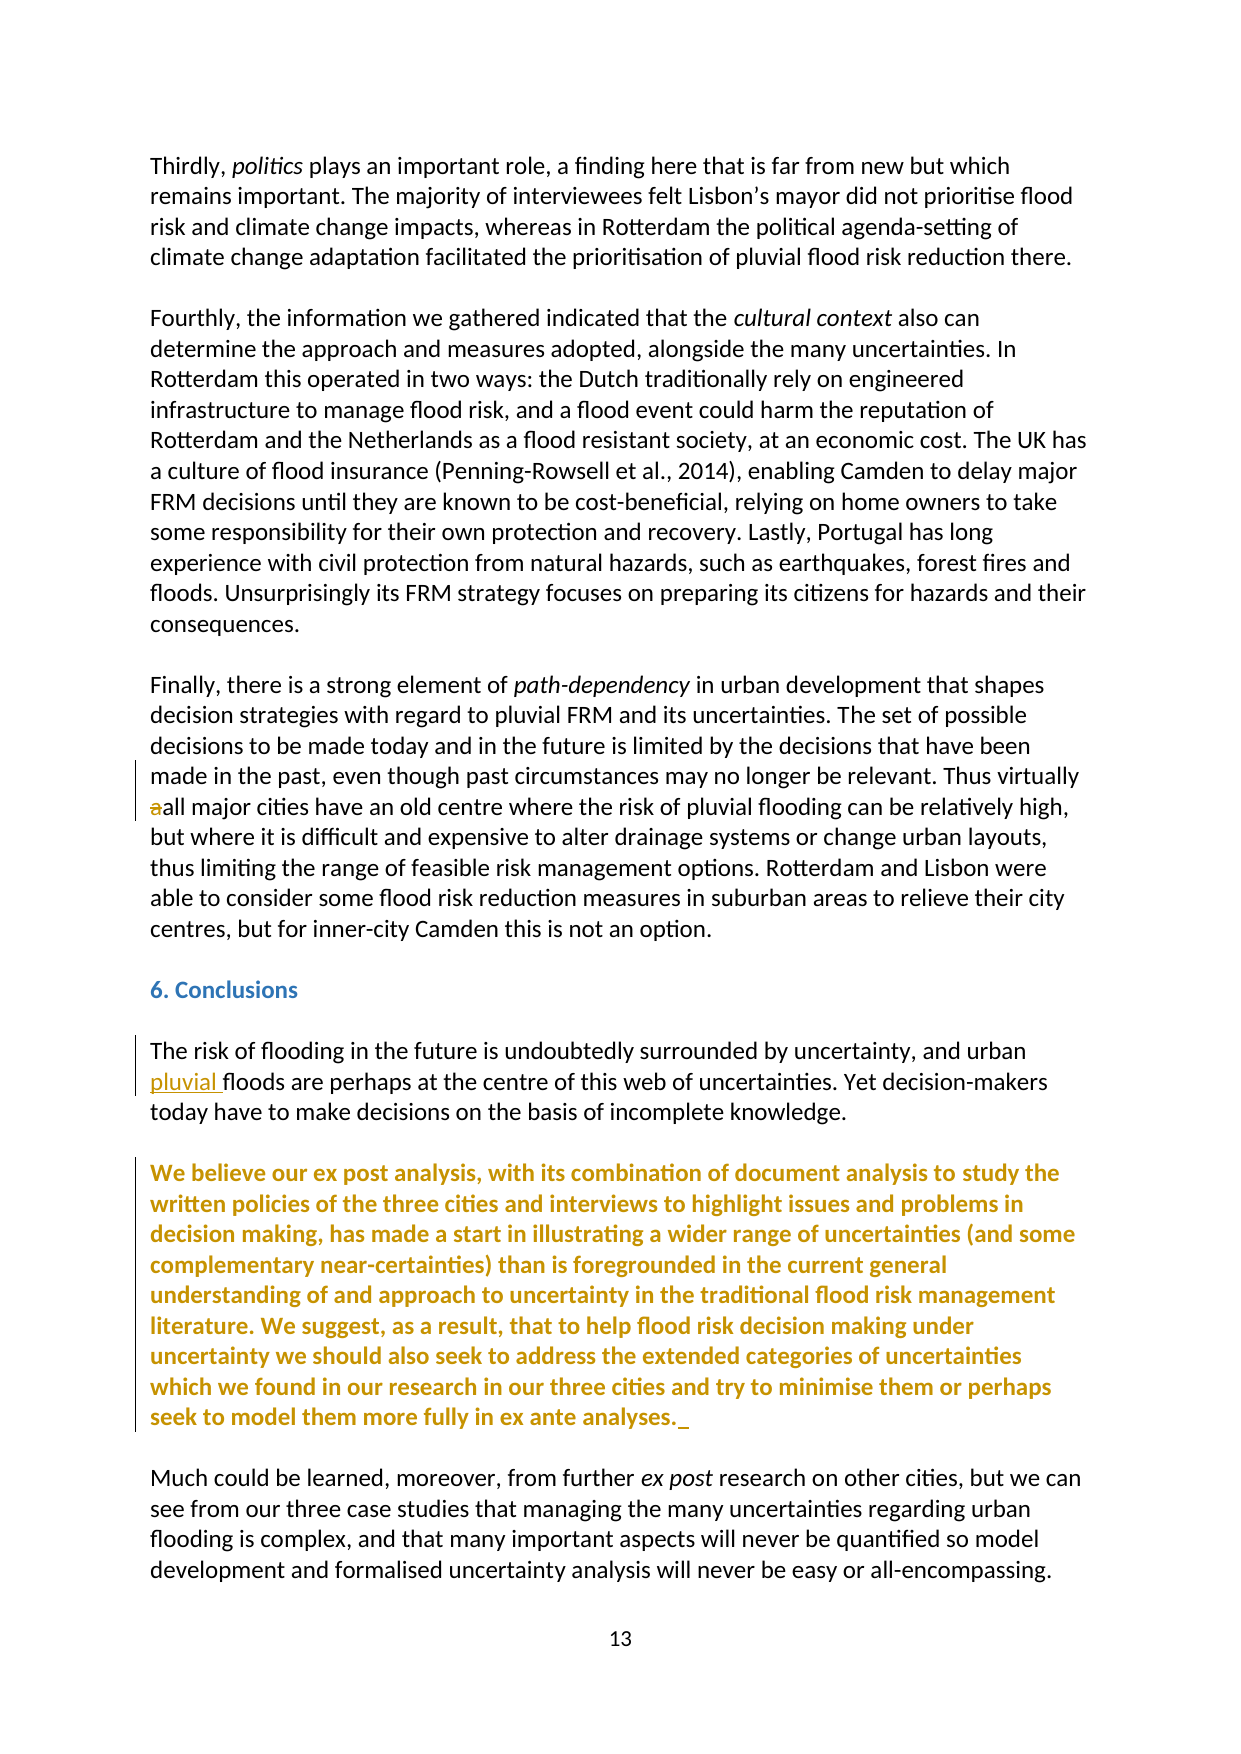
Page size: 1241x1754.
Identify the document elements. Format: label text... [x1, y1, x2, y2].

text Fourthly, the information we gathered indicated that the cultural context also can determine the approach and measures adopted, alongside the many uncertainties. In Rotterdam this operated in two ways: the Dutch traditionally rely on engineered infrastructure to manage flood risk, and a flood event could harm the reputation of Rotterdam and the Netherlands as a flood resistant society, at an economic cost. The UK has a culture of flood insurance (Penning-Rowsell et al., 2014), enabling Camden to delay major FRM decisions until they are known to be cost-beneficial, relying on home owners to take some responsibility for their own protection and recovery. Lastly, Portugal has long experience with civil protection from natural hazards, such as earthquakes, forest fires and floods. Unsurprisingly its FRM strategy focuses on preparing its citizens for hazards and their consequences. [150, 303, 1090, 638]
subtitle 6. Conclusions [150, 974, 1090, 1004]
text We believe our ex post analysis, with its combination of document analysis to study the written policies of the three cities and interviews to highlight issues and problems in decision making, has made a start in illustrating a wider range of uncertainties (and some complementary near-certainties) than is foregrounded in the current general understanding of and approach to uncertainty in the traditional flood risk management literature. We suggest, as a result, that to help flood risk decision making under uncertainty we should also seek to address the extended categories of uncertainties which we found in our research in our three cities and try to minimise them or perhaps seek to model them more fully in ex ante analyses. [150, 1157, 1090, 1432]
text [150, 1462, 1090, 1584]
text The risk of flooding in the future is undoubtedly surrounded by uncertainty, and urban floods are perhaps at the centre of this web of uncertainties. Yet decision-makers today have to make decisions on the basis of incomplete knowledge. [150, 1035, 1090, 1127]
text Finally, there is a strong element of path-dependency in urban development that shapes decision strategies with regard to pluvial FRM and its uncertainties. The set of possible decisions to be made today and in the future is limited by the decisions that have been made in the past, even though past circumstances may no longer be relevant. Thus virtually all major cities have an old centre where the risk of pluvial flooding can be relatively high, but where it is difficult and expensive to alter drainage systems or change urban layouts, thus limiting the range of feasible risk management options. Rotterdam and Lisbon were able to consider some flood risk reduction measures in suburban areas to relieve their city centres, but for inner-city Camden this is not an option. [150, 669, 1090, 943]
text Thirdly, politics plays an important role, a finding here that is far from new but which remains important. The majority of interviewees felt Lisbon’s mayor did not prioritise flood risk and climate change impacts, whereas in Rotterdam the political agenda-setting of climate change adaptation facilitated the prioritisation of pluvial flood risk reduction there. [150, 150, 1090, 272]
